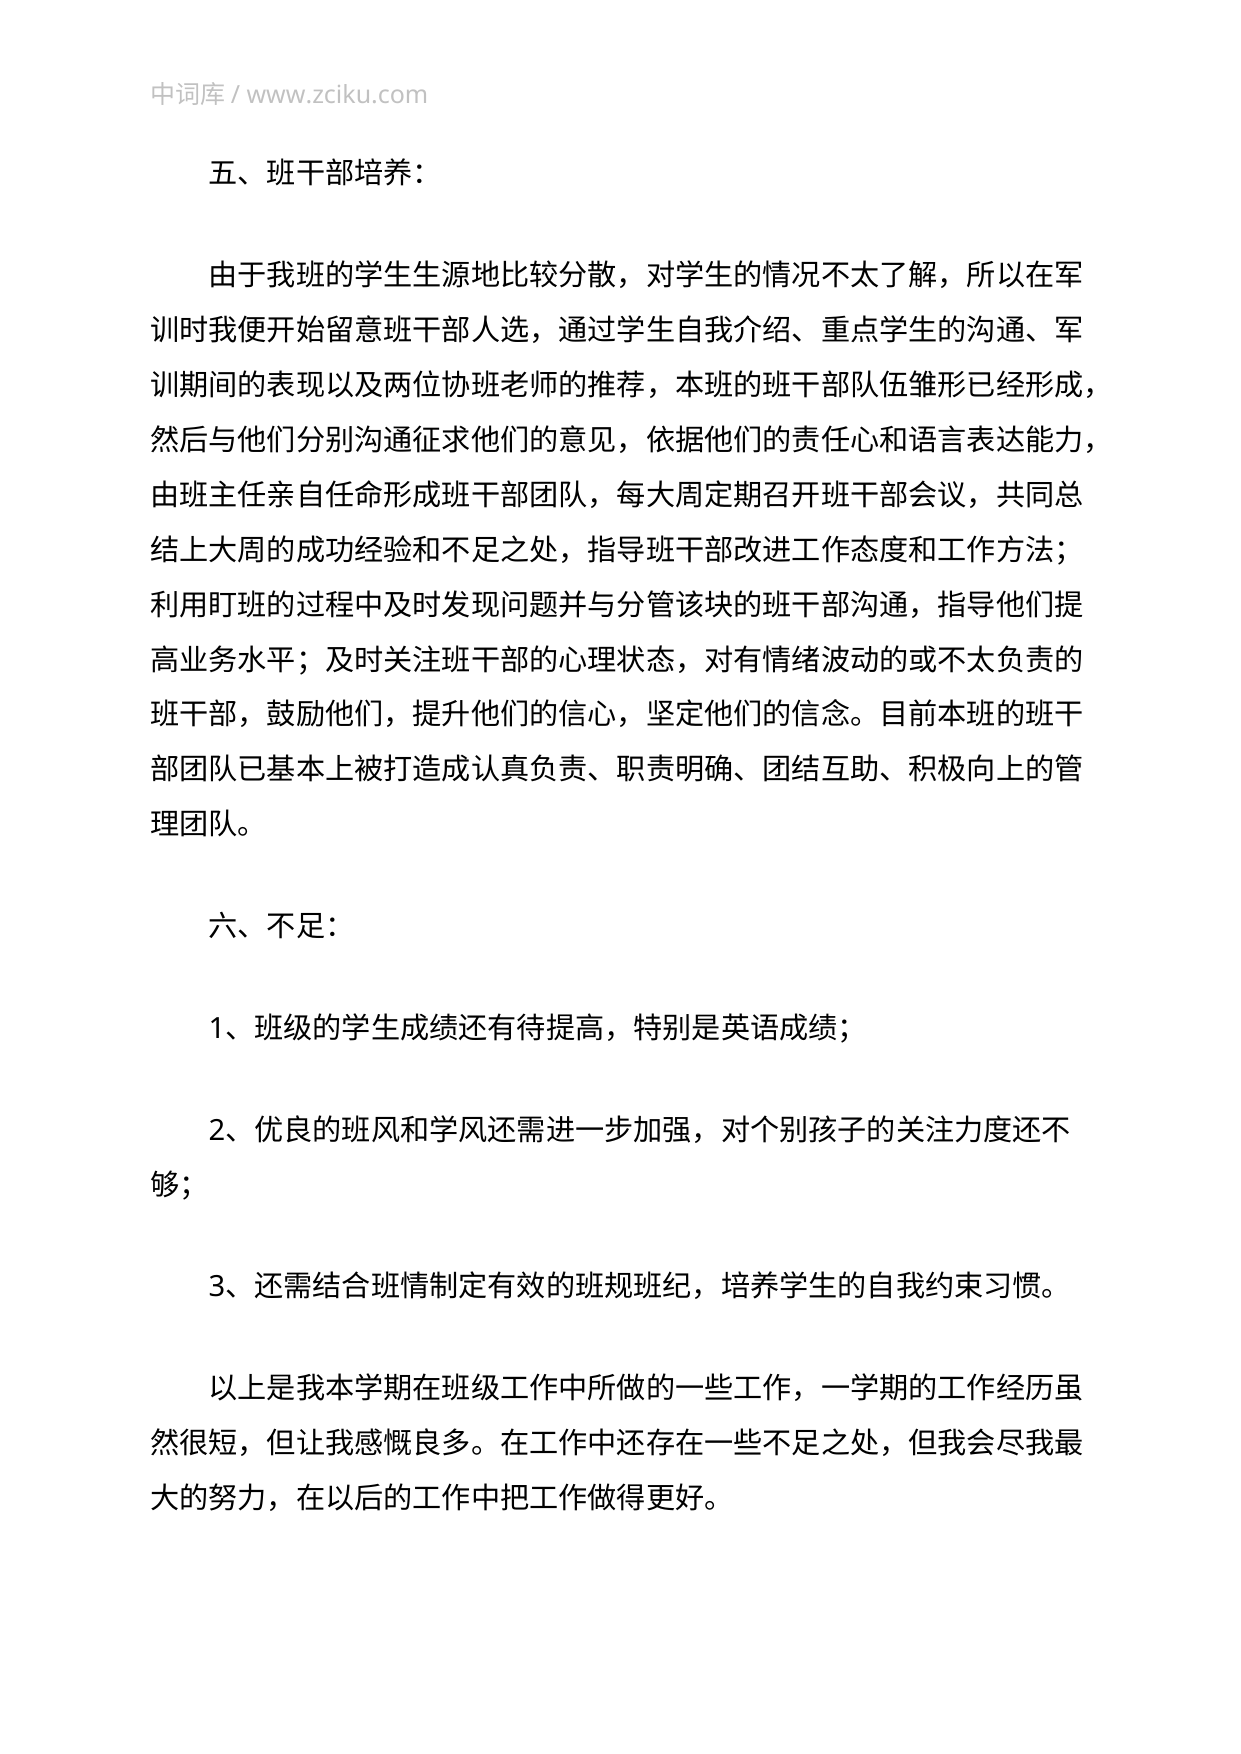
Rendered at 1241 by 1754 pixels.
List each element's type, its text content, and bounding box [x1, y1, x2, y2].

text 1、班级的学生成绩还有待提高，特别是英语成绩； [150, 1004, 1090, 1047]
text 2、优良的班风和学风还需进一步加强，对个别孩子的关注力度还不够； [150, 1106, 1090, 1203]
text 3、还需结合班情制定有效的班规班纪，培养学生的自我约束习惯。 [150, 1263, 1090, 1305]
text 五、班干部培养： [150, 150, 1090, 192]
text 六、不足： [150, 902, 1090, 945]
text 以上是我本学期在班级工作中所做的一些工作，一学期的工作经历虽然很短，但让我感慨良多。在工作中还存在一些不足之处，但我会尽我最大的努力，在以后的工作中把工作做得更好。 [150, 1365, 1090, 1517]
text 由于我班的学生生源地比较分散，对学生的情况不太了解，所以在军训时我便开始留意班干部人选，通过学生自我介绍、重点学生的沟通、军训期间的表现以及两位协班老师的推荐，本班的班干部队伍雏形已经形成，然后与他们分别沟通征求他们的意见，依据他们的责任心和语言表达能力，由班主任亲自任命形成班干部团队，每大周定期召开班干部会议，共同总结上大周的成功经验和不足之处，指导班干部改进工作态度和工作方法；利用盯班的过程中及时发现问题并与分管该块的班干部沟通，指导他们提高业务水平；及时关注班干部的心理状态，对有情绪波动的或不太负责的班干部，鼓励他们，提升他们的信心，坚定他们的信念。目前本班的班干部团队已基本上被打造成认真负责、职责明确、团结互助、积极向上的管理团队。 [150, 252, 1090, 843]
